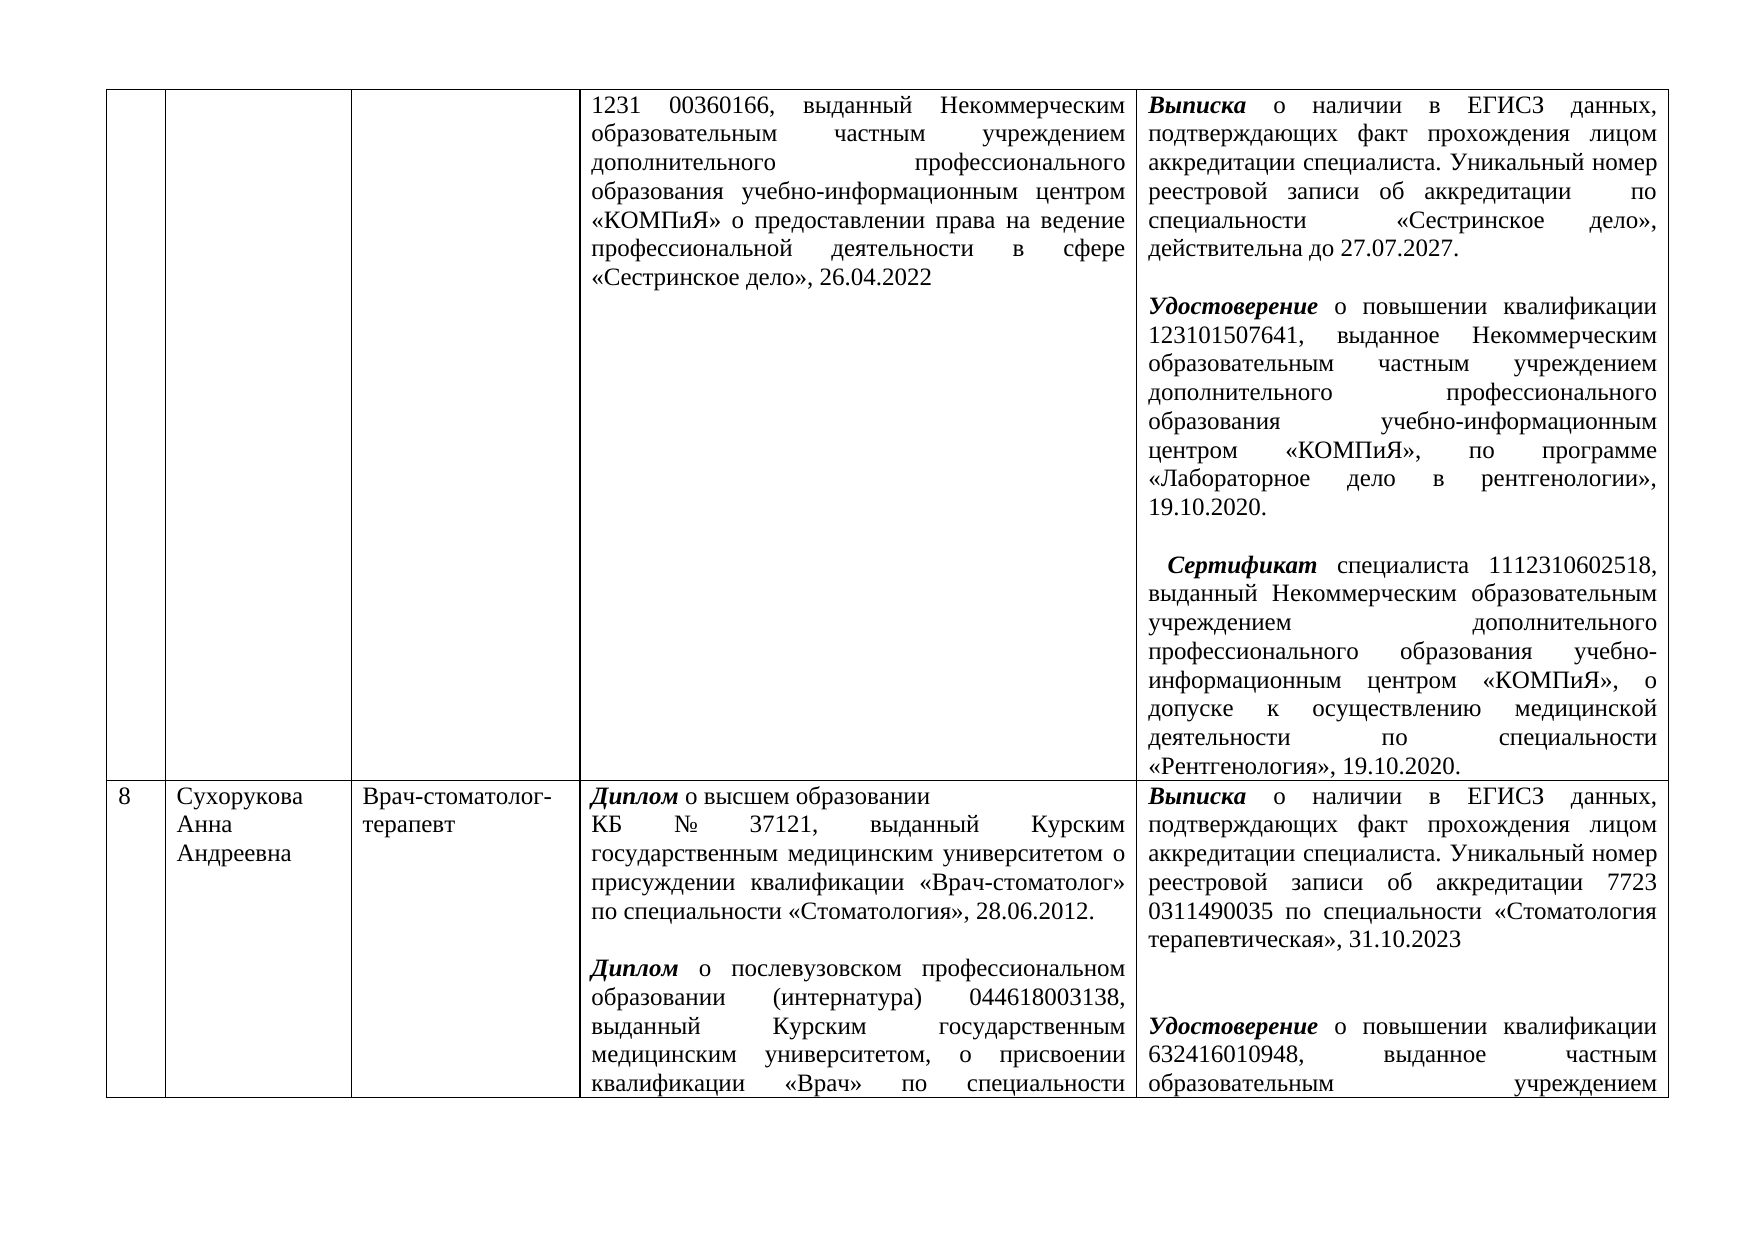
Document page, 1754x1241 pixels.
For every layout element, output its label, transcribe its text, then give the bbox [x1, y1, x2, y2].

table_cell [1137, 781, 1668, 1097]
table_cell 8 [107, 781, 165, 1097]
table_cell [166, 90, 351, 780]
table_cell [581, 90, 1136, 780]
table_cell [581, 781, 1136, 1097]
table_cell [1137, 90, 1668, 780]
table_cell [352, 90, 579, 780]
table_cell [166, 781, 351, 1097]
table_cell 7 [107, 90, 165, 780]
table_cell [352, 781, 579, 1097]
